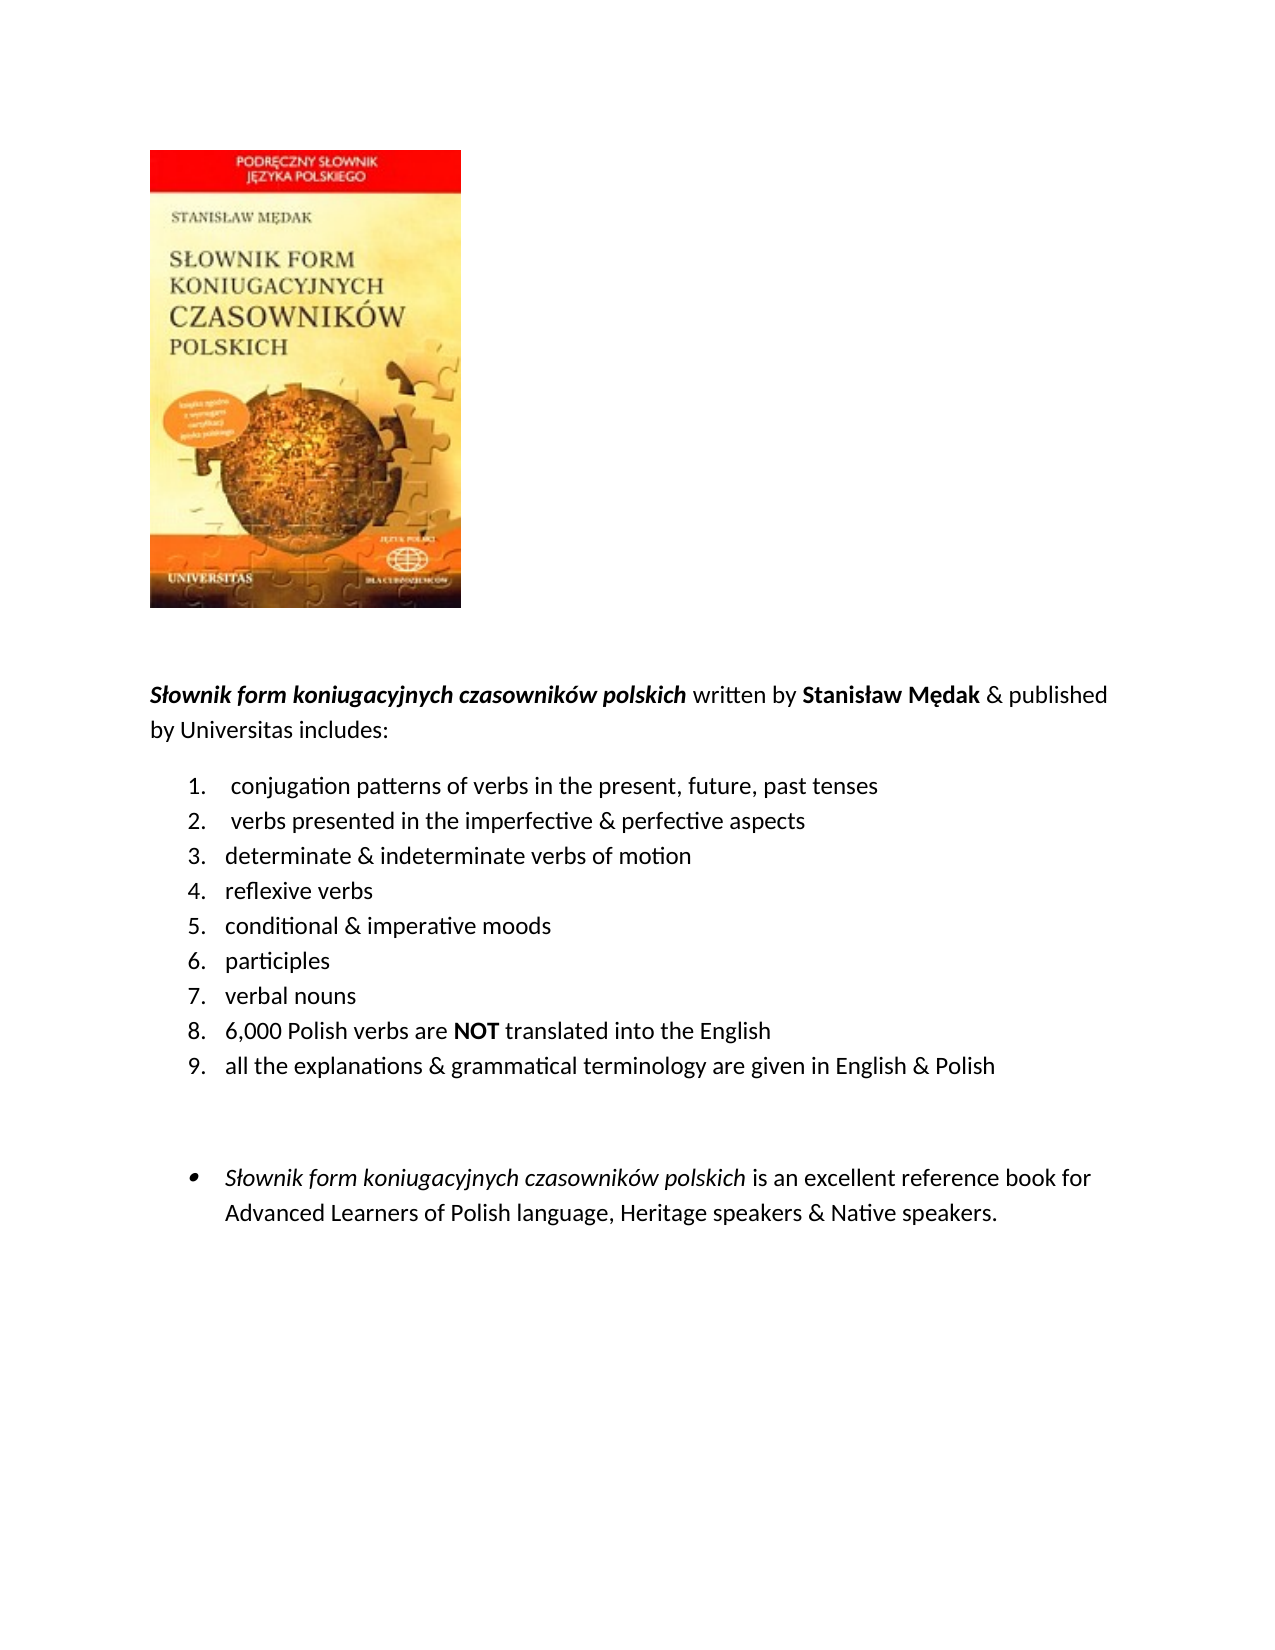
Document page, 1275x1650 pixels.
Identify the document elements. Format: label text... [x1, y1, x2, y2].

text Słownik form koniugacyjnych czasowników polskich written by Stanisław Mędak & published by Universitas includes: [150, 680, 1125, 745]
list verbal nouns [187, 981, 1125, 1011]
list Słownik form koniugacyjnych czasowników polskich is an excellent reference book for Advanced Learners of Polish language, Heritage speakers & Native speakers. [187, 1162, 1125, 1228]
picture [150, 150, 461, 608]
list all the explanations & grammatical terminology are given in English & Polish [187, 1051, 1125, 1081]
list verbs presented in the imperfective & perfective aspects [187, 806, 1125, 836]
list reflexive verbs [187, 876, 1125, 906]
list conditional & imperative moods [187, 911, 1125, 941]
list conjugation patterns of verbs in the present, future, past tenses [187, 771, 1125, 801]
list participles [187, 946, 1125, 976]
list determinate & indeterminate verbs of motion [187, 841, 1125, 871]
list 6,000 Polish verbs are NOT translated into the English [187, 1016, 1125, 1046]
